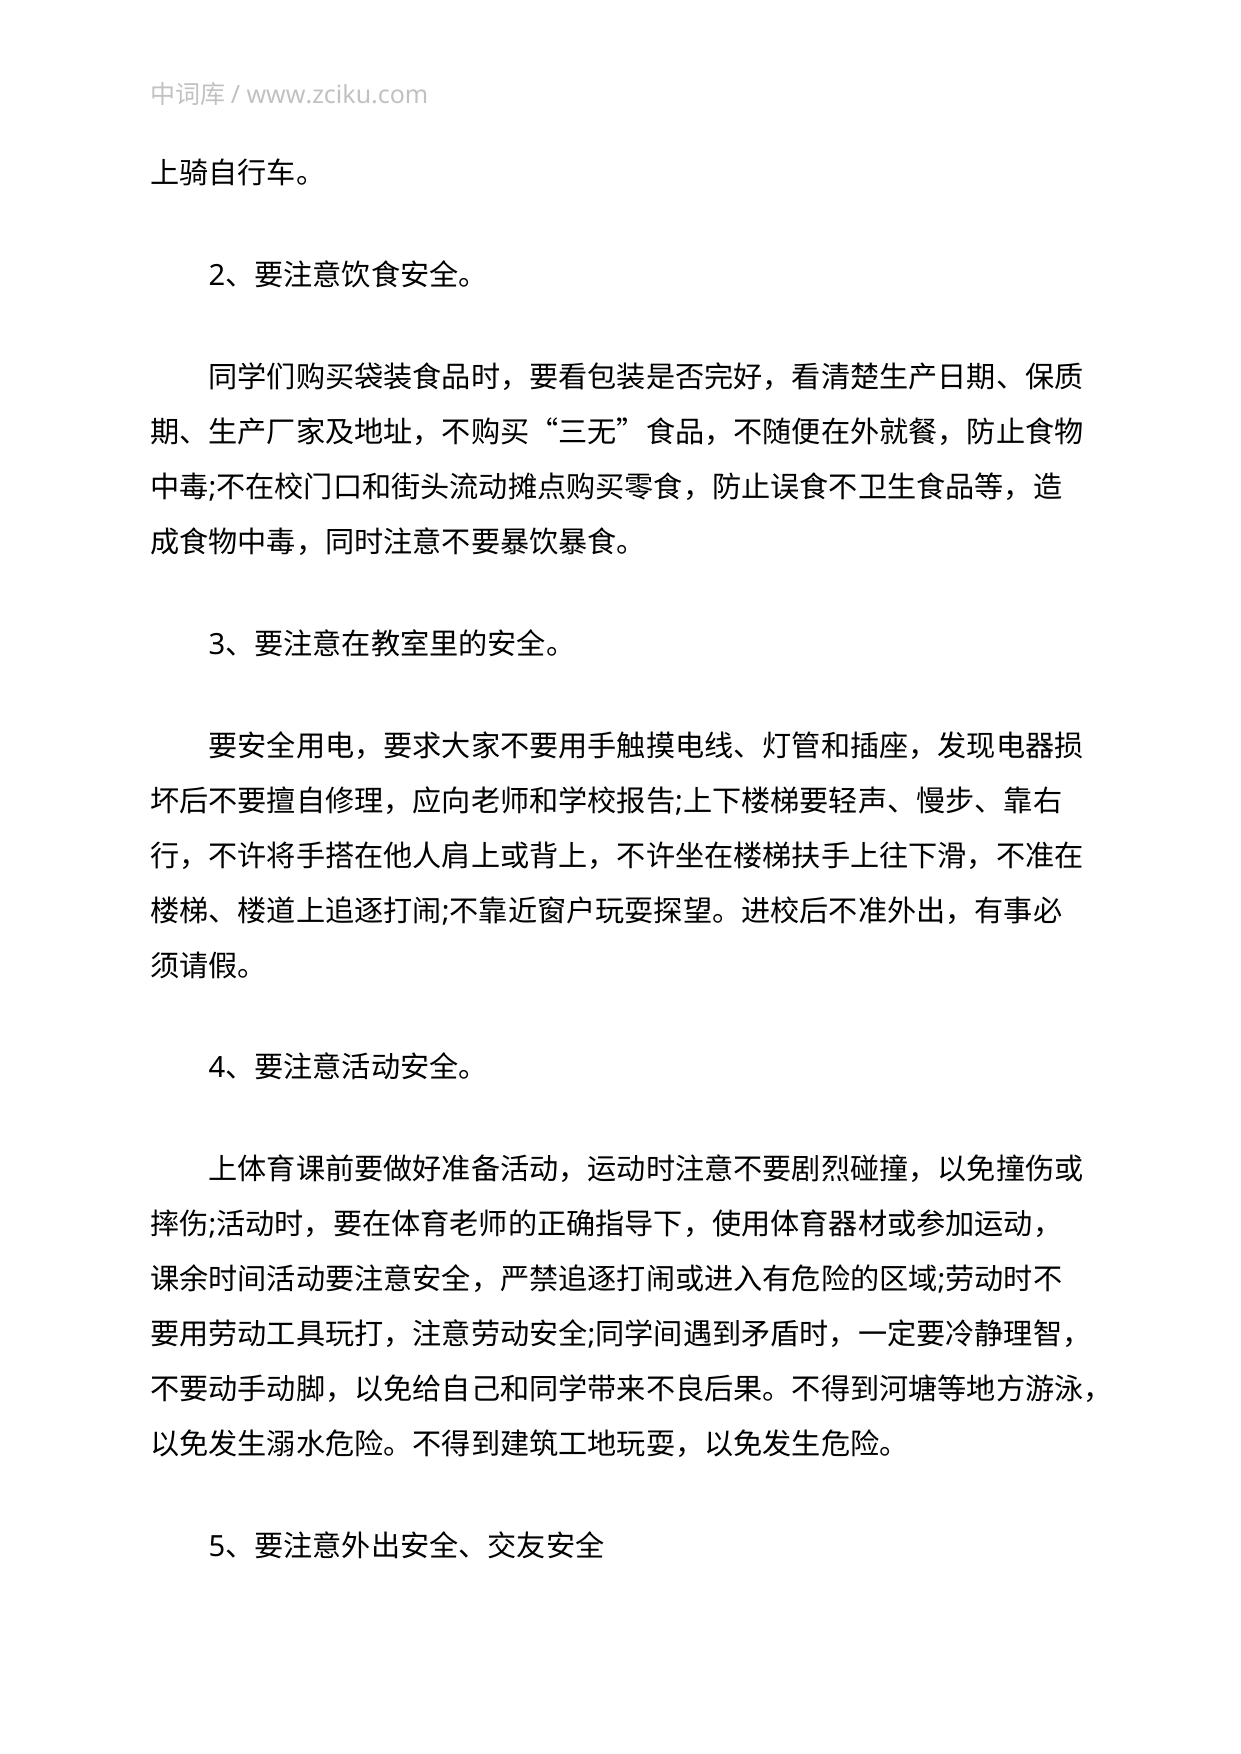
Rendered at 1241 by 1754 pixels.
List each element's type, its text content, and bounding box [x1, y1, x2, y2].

text 上体育课前要做好准备活动，运动时注意不要剧烈碰撞，以免撞伤或摔伤;活动时，要在体育老师的正确指导下，使用体育器材或参加运动，课余时间活动要注意安全，严禁追逐打闹或进入有危险的区域;劳动时不要用劳动工具玩打，注意劳动安全;同学间遇到矛盾时，一定要冷静理智，不要动手动脚，以免给自己和同学带来不良后果。不得到河塘等地方游泳，以免发生溺水危险。不得到建筑工地玩耍，以免发生危险。 [150, 1146, 1090, 1463]
text 4、要注意活动安全。 [150, 1044, 1090, 1086]
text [150, 150, 1090, 192]
text 同学们购买袋装食品时，要看包装是否完好，看清楚生产日期、保质期、生产厂家及地址，不购买“三无”食品，不随便在外就餐，防止食物中毒;不在校门口和街头流动摊点购买零食，防止误食不卫生食品等，造成食物中毒，同时注意不要暴饮暴食。 [150, 354, 1090, 561]
text 2、要注意饮食安全。 [150, 252, 1090, 294]
text 3、要注意在教室里的安全。 [150, 620, 1090, 663]
text 5、要注意外出安全、交友安全 [150, 1522, 1090, 1565]
text 要安全用电，要求大家不要用手触摸电线、灯管和插座，发现电器损坏后不要擅自修理，应向老师和学校报告;上下楼梯要轻声、慢步、靠右行，不许将手搭在他人肩上或背上，不许坐在楼梯扶手上往下滑，不准在楼梯、楼道上追逐打闹;不靠近窗户玩耍探望。进校后不准外出，有事必须请假。 [150, 722, 1090, 984]
